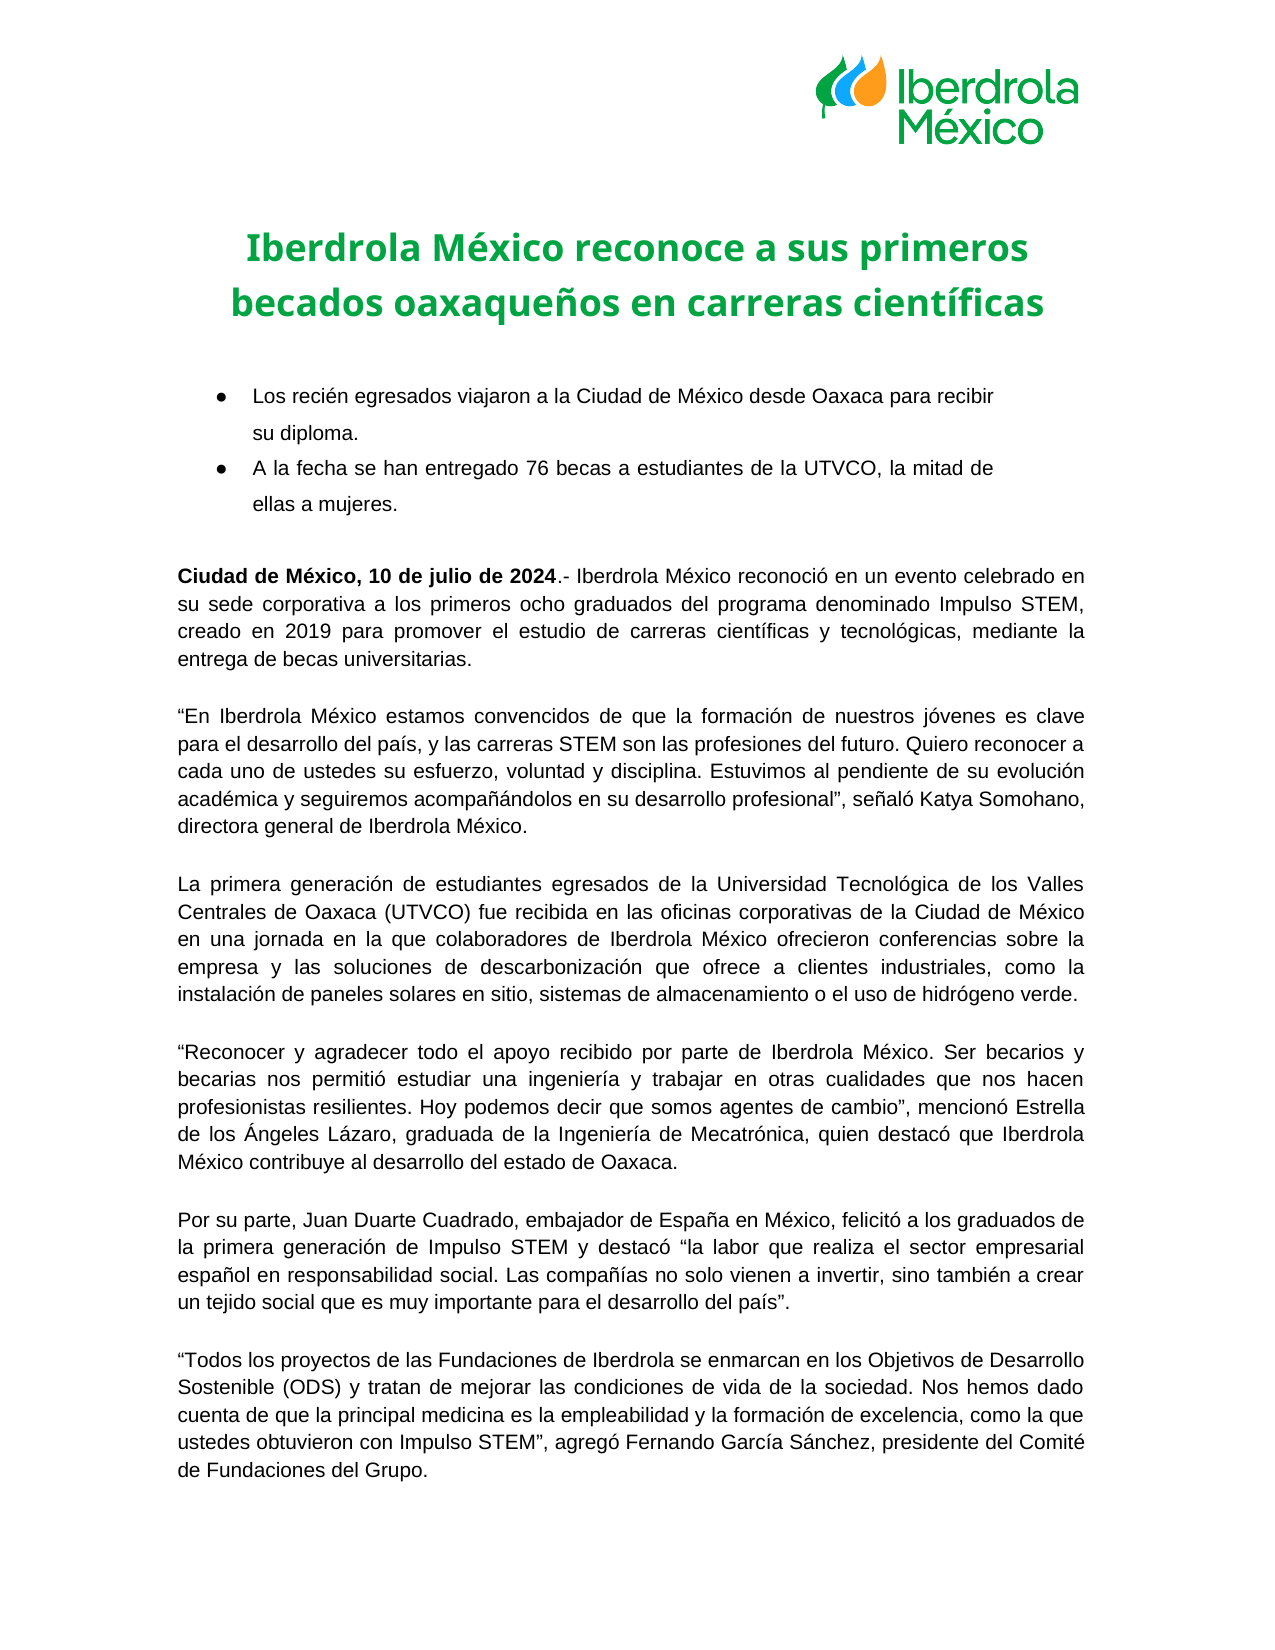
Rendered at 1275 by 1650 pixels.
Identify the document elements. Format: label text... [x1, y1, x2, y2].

list Los recién egresados viajaron a la Ciudad de México desde Oaxaca para recibir su diploma. [215, 384, 995, 444]
text “Reconocer y agradecer todo el apoyo recibido por parte de Iberdrola México. Ser becarios y becarias nos permitió estudiar una ingeniería y trabajar en otras cualidades que nos hacen profesionistas resilientes. Hoy podemos decir que somos agentes de cambio”, mencionó Estrella de los Ángeles Lázaro, graduada de la Ingeniería de Mecatrónica, quien destacó que Iberdrola México contribuye al desarrollo del estado de Oaxaca. [177, 1040, 1086, 1174]
text Ciudad de México, 10 de julio de 2024.- Iberdrola México reconoció en un evento celebrado en su sede corporativa a los primeros ocho graduados del programa denominado Impulso STEM, creado en 2019 para promover el estudio de carreras científicas y tecnológicas, mediante la entrega de becas universitarias. [177, 564, 1086, 671]
text Iberdrola México reconoce a sus primeros becados oaxaqueños en carreras científicas [177, 222, 1098, 328]
text “En Iberdrola México estamos convencidos de que la formación de nuestros jóvenes es clave para el desarrollo del país, y las carreras STEM son las profesiones del futuro. Quiero reconocer a cada uno de ustedes su esfuerzo, voluntad y disciplina. Estuvimos al pendiente de su evolución académica y seguiremos acompañándolos en su desarrollo profesional”, señaló Katya Somohano, directora general de Iberdrola México. [177, 704, 1086, 838]
list A la fecha se han entregado 76 becas a estudiantes de la UTVCO, la mitad de ellas a mujeres. [215, 456, 995, 516]
text “Todos los proyectos de las Fundaciones de Iberdrola se enmarcan en los Objetivos de Desarrollo Sostenible (ODS) y tratan de mejorar las condiciones de vida de la sociedad. Nos hemos dado cuenta de que la principal medicina es la empleabilidad y la formación de excelencia, como la que ustedes obtuvieron con Impulso STEM”, agregó Fernando García Sánchez, presidente del Comité de Fundaciones del Grupo. [177, 1348, 1086, 1482]
text La primera generación de estudiantes egresados de la Universidad Tecnológica de los Valles Centrales de Oaxaca (UTVCO) fue recibida en las oficinas corporativas de la Ciudad de México en una jornada en la que colaboradores de Iberdrola México ofrecieron conferencias sobre la empresa y las soluciones de descarbonización que ofrece a clientes industriales, como la instalación de paneles solares en sitio, sistemas de almacenamiento o el uso de hidrógeno verde. [177, 872, 1086, 1006]
picture [794, 32, 1100, 166]
text Por su parte, Juan Duarte Cuadrado, embajador de España en México, felicitó a los graduados de la primera generación de Impulso STEM y destacó “la labor que realiza el sector empresarial español en responsabilidad social. Las compañías no solo vienen a invertir, sino también a crear un tejido social que es muy importante para el desarrollo del país”. [177, 1207, 1086, 1314]
